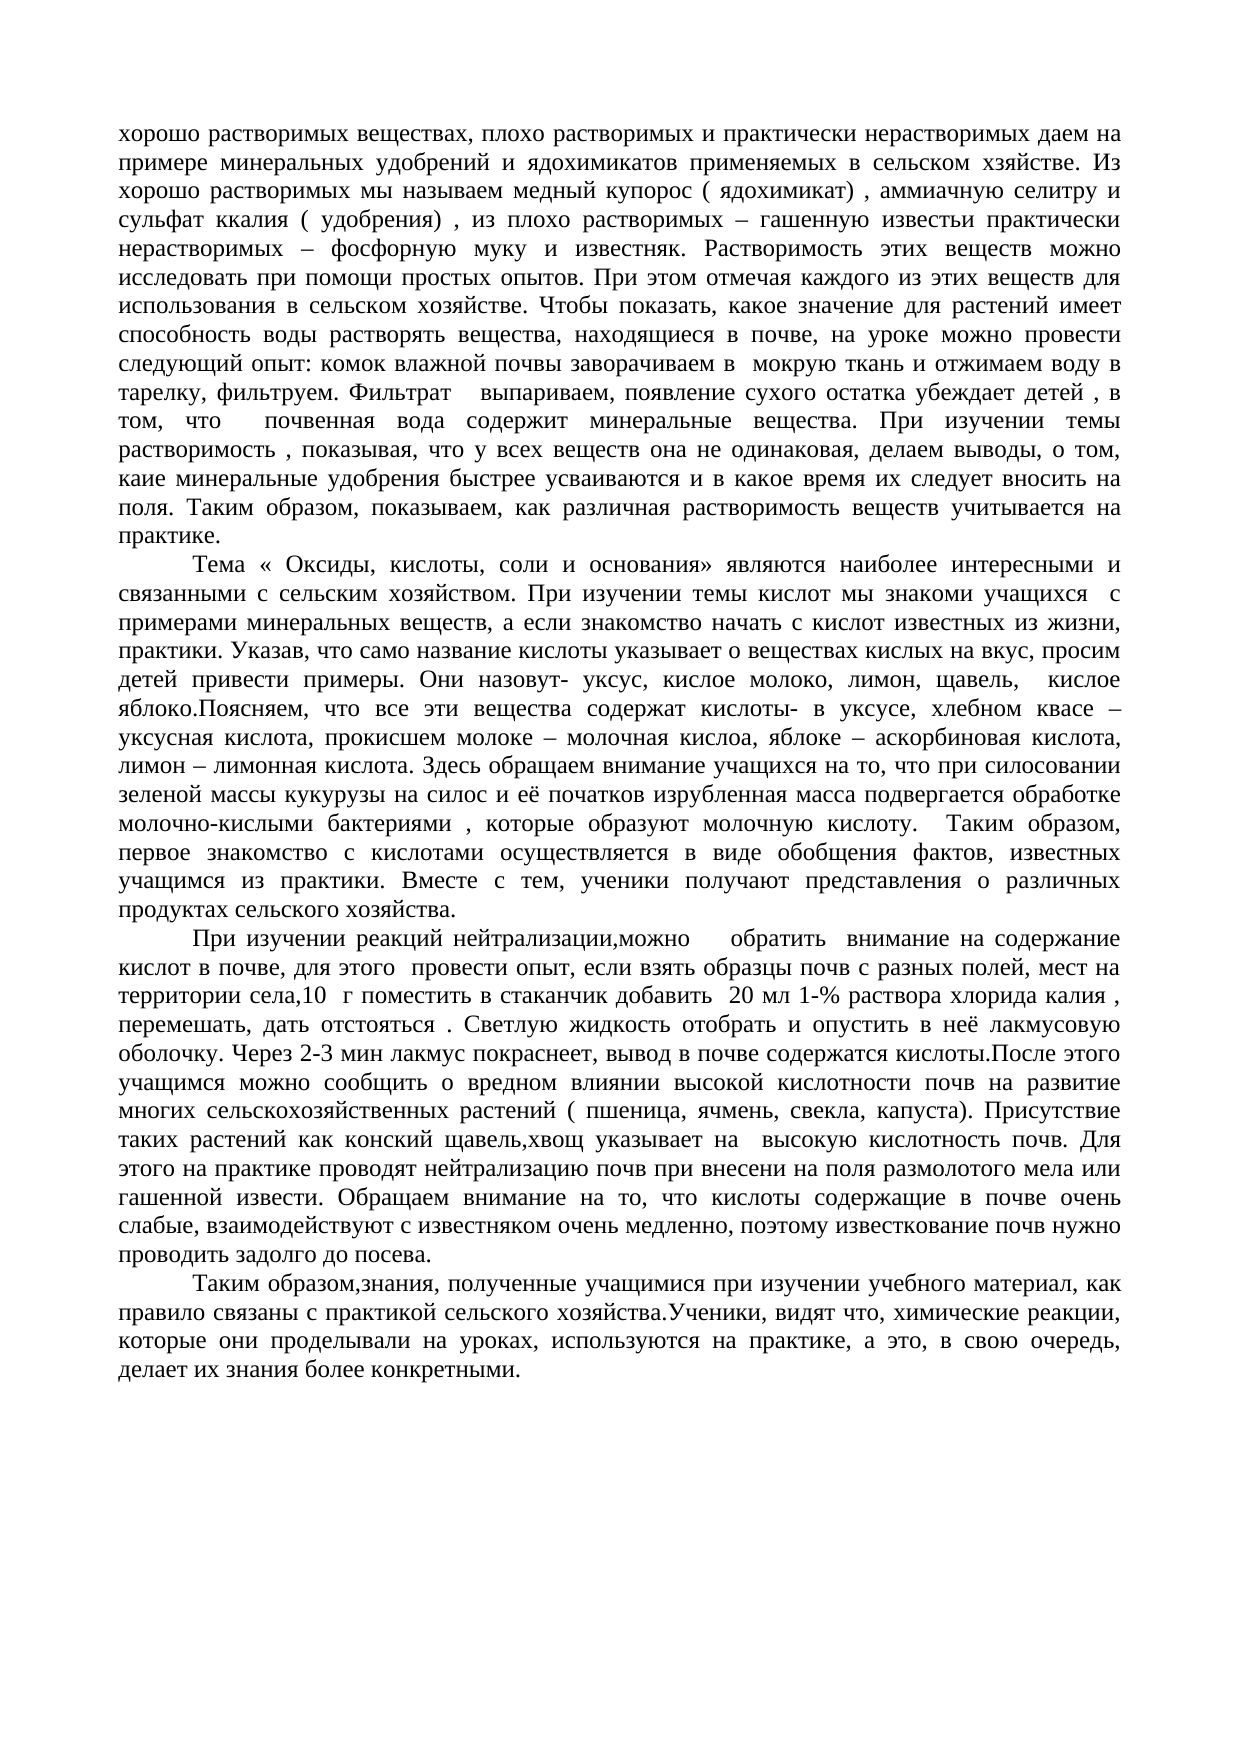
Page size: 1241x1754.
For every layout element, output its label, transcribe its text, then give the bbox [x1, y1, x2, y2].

text Таким образом,знания, полученные учащимися при изучении учебного материал, как правило связаны с практикой сельского хозяйства.Ученики, видят что, химические реакции, которые они проделывали на уроках, используются на практике, а это, в свою очередь, делает их знания более конкретными. [118, 1268, 1122, 1383]
text Тема « Оксиды, кислоты, соли и основания» являются наиболее интересными и связанными с сельским хозяйством. При изучении темы кислот мы знакоми учащихся с примерами минеральных веществ, а если знакомство начать с кислот известных из жизни, практики. Указав, что само название кислоты указывает о веществах кислых на вкус, просим детей привести примеры. Они назовут- уксус, кислое молоко, лимон, щавель, кислое яблоко.Поясняем, что все эти вещества содержат кислоты- в уксусе, хлебном квасе – уксусная кислота, прокисшем молоке – молочная кислоа, яблоке – аскорбиновая кислота, лимон – лимонная кислота. Здесь обращаем внимание учащихся на то, что при силосовании зеленой массы кукурузы на силос и её початков изрубленная масса подвергается обработке молочно-кислыми бактериями , которые образуют молочную кислоту. Таким образом, первое знакомство с кислотами осуществляется в виде обобщения фактов, известных учащимся из практики. Вместе с тем, ученики получают представления о различных продуктах сельского хозяйства. [118, 549, 1122, 923]
text При изучении реакций нейтрализации,можно обратить внимание на содержание кислот в почве, для этого провести опыт, если взять образцы почв с разных полей, мест на территории села,10 г поместить в стаканчик добавить 20 мл 1-% раствора хлорида калия , перемешать, дать отстояться . Светлую жидкость отобрать и опустить в неё лакмусовую оболочку. Через 2-3 мин лакмус покраснеет, вывод в почве содержатся кислоты.После этого учащимся можно сообщить о вредном влиянии высокой кислотности почв на развитие многих сельскохозяйственных растений ( пшеница, ячмень, свекла, капуста). Присутствие таких растений как конский щавель,хвощ указывает на высокую кислотность почв. Для этого на практике проводят нейтрализацию почв при внесени на поля размолотого мела или гашенной извести. Обращаем внимание на то, что кислоты содержащие в почве очень слабые, взаимодействуют с известняком очень медленно, поэтому известкование почв нужно проводить задолго до посева. [118, 923, 1122, 1268]
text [118, 118, 1122, 549]
